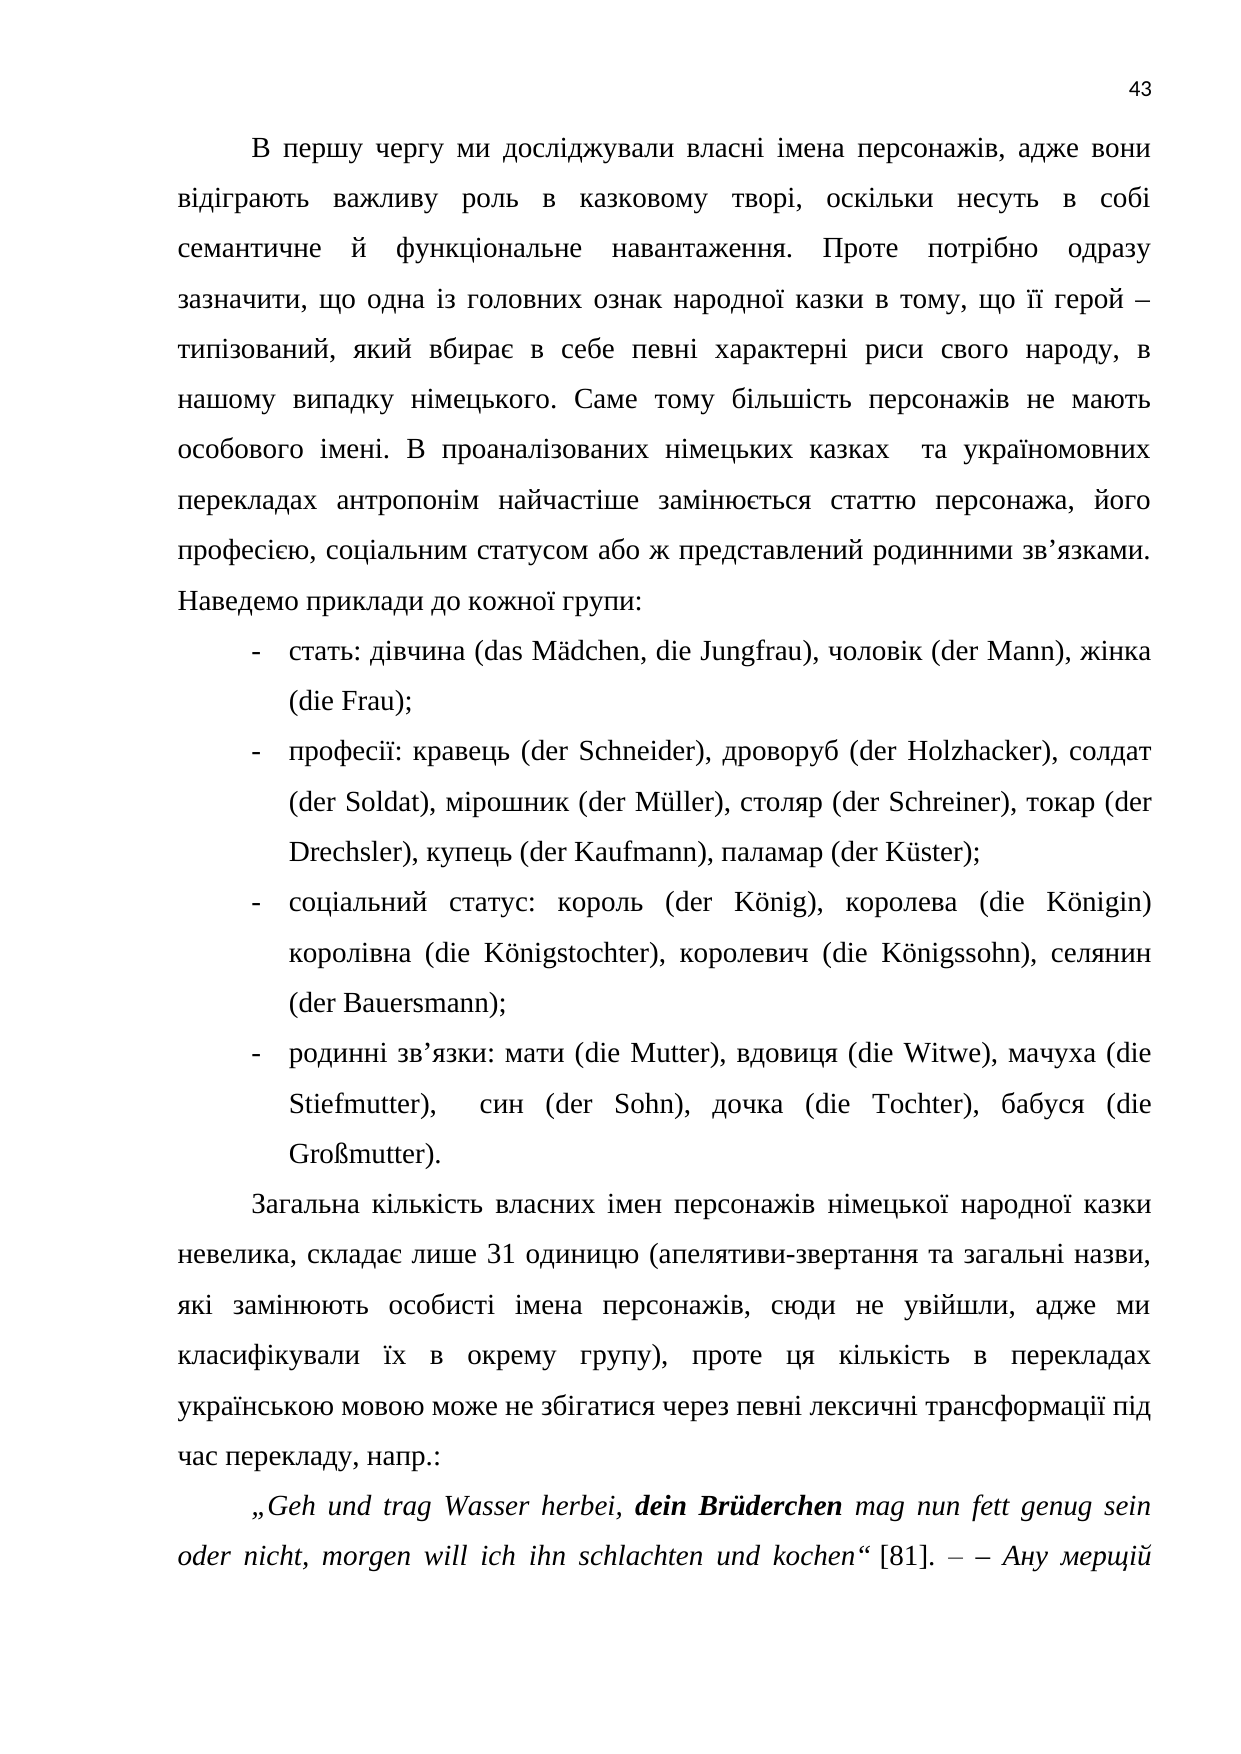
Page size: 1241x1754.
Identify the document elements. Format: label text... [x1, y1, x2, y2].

list професії: кравець (der Schneider), дроворуб (der Holzhacker), солдат (der Soldat), мірошник (der Müller), столяр (der Schreiner), токар (der Drechsler), купець (der Kaufmann), паламар (der Küster); [251, 733, 1152, 868]
list родинні зв’язки: мати (die Mutter), вдовиця (die Witwe), мачуха (die Stiefmutter), син (der Sohn), дочка (die Tochter), бабуся (die Großmutter). [251, 1035, 1152, 1169]
text Загальна кількість власних імен персонажів німецької народної казки невелика, складає лише 31 одиницю (апелятиви-звертання та загальні назви, які замінюють особисті імена персонажів, сюди не увійшли, адже ми класифікували їх в окрему групу), проте ця кількість в перекладах українською мовою може не збігатися через певні лексичні трансформації під час перекладу, напр.: [177, 1186, 1152, 1471]
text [177, 1488, 1152, 1572]
text В першу чергу ми досліджували власні імена персонажів, адже вони відіграють важливу роль в казковому творі, оскільки несуть в собі семантичне й функціональне навантаження. Проте потрібно одразу зазначити, що одна із головних ознак народної казки в тому, що її герой – типізований, який вбирає в себе певні характерні риси свого народу, в нашому випадку німецького. Саме тому більшість персонажів не мають особового імені. В проаналізованих німецьких казках та україномовних перекладах антропонім найчастіше замінюється статтю персонажа, його професією, соціальним статусом або ж представлений родинними зв’язками. Наведемо приклади до кожної групи: [177, 130, 1152, 616]
list соціальний статус: король (der König), королева (die Königin) королівна (die Königstochter), королевич (die Königssohn), селянин (der Bauersmann); [251, 884, 1152, 1019]
list стать: дівчина (das Mädchen, die Jungfrau), чоловік (der Mann), жінка (die Frau); [251, 633, 1152, 717]
